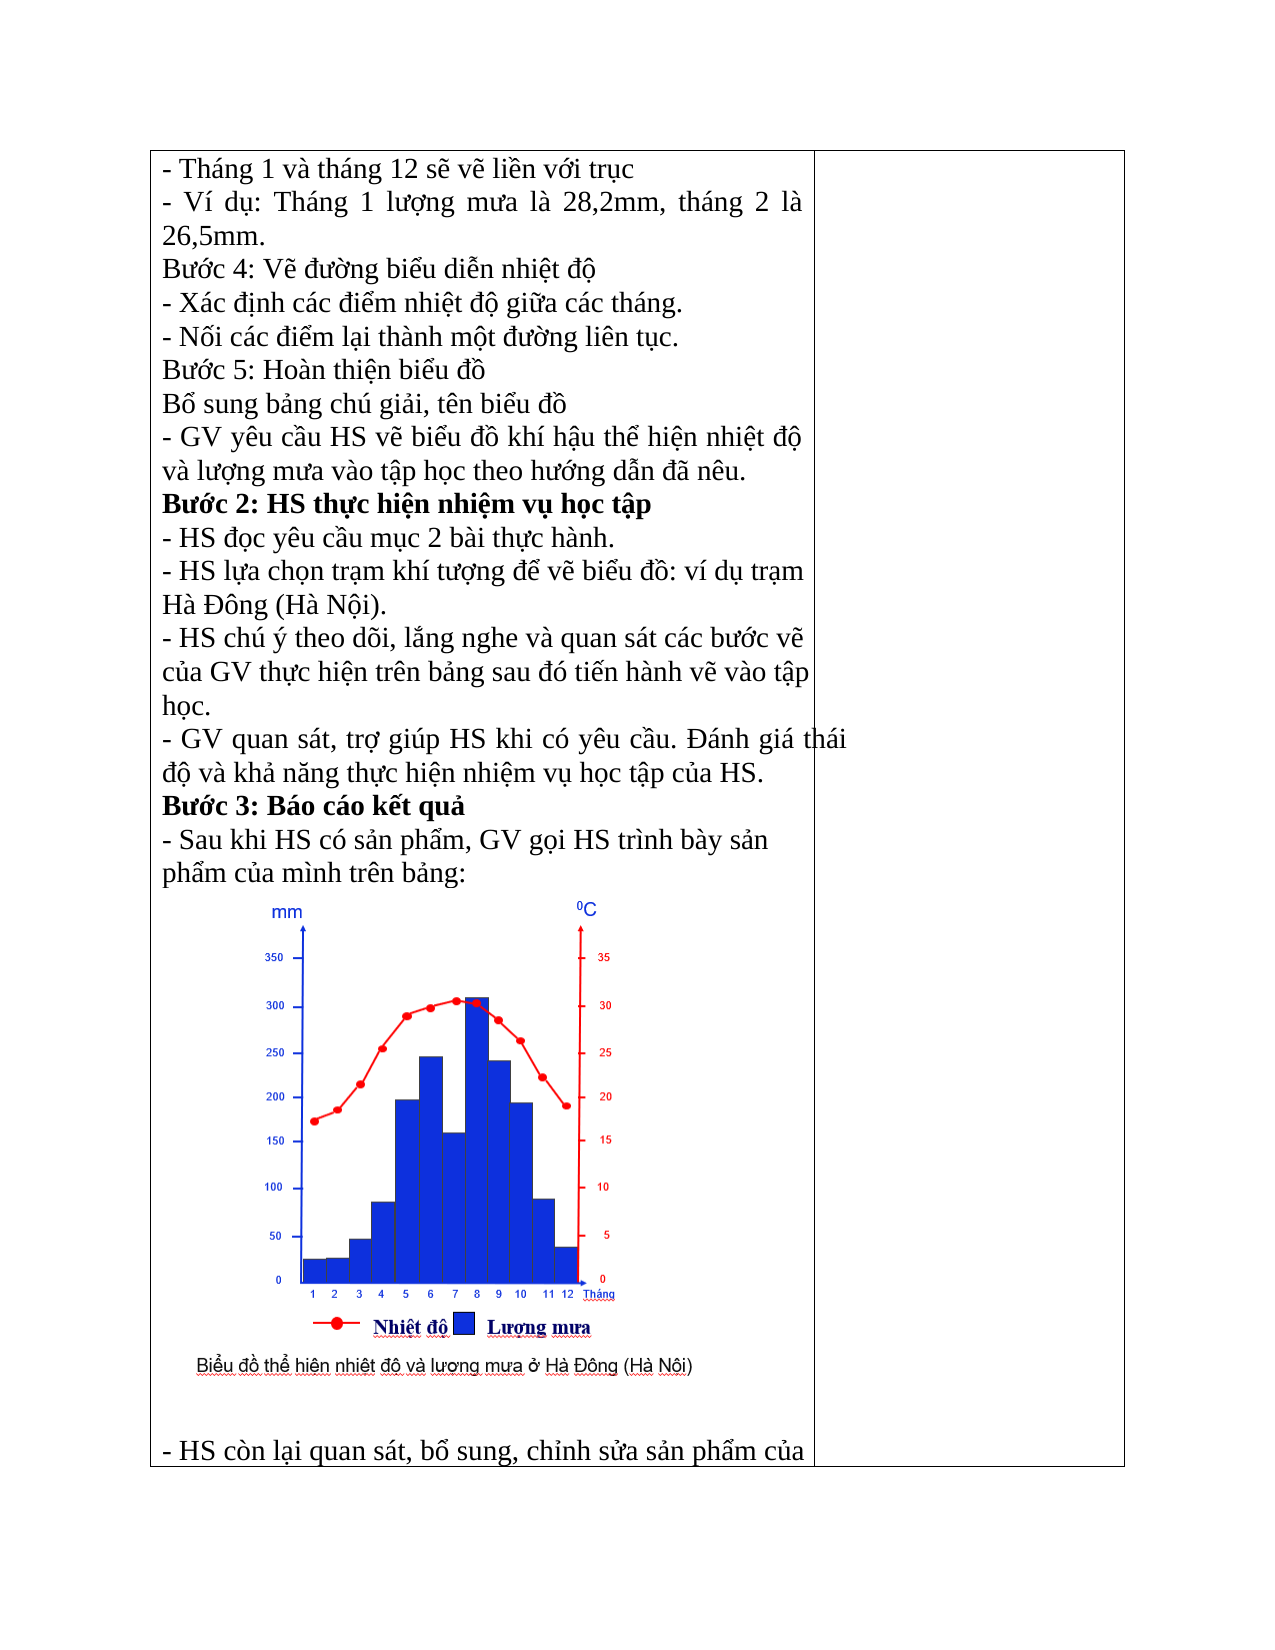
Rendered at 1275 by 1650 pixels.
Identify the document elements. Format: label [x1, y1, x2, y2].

table_cell [151, 151, 814, 1466]
picture [161, 888, 736, 1395]
table_cell [815, 151, 1124, 1466]
